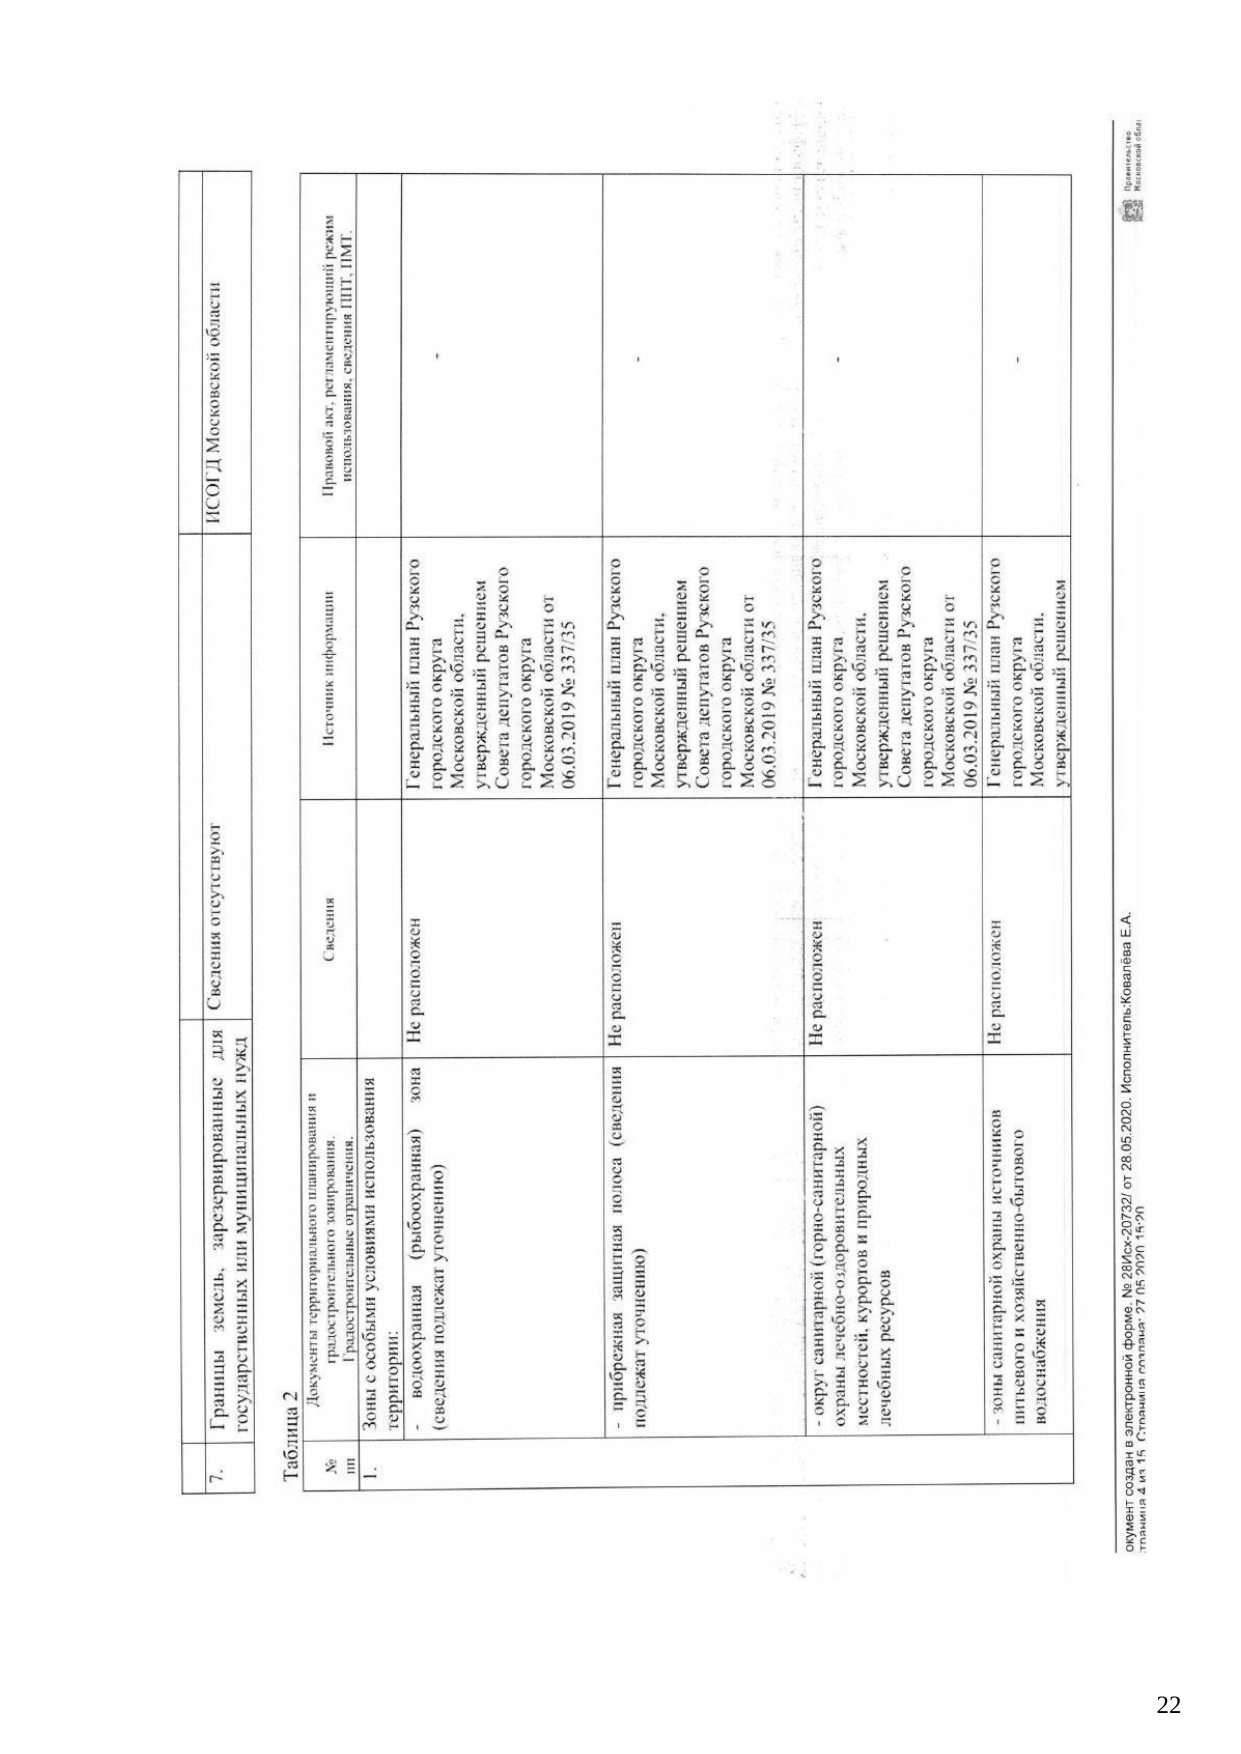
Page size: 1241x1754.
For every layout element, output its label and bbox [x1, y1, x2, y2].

picture [118, 88, 1180, 1591]
